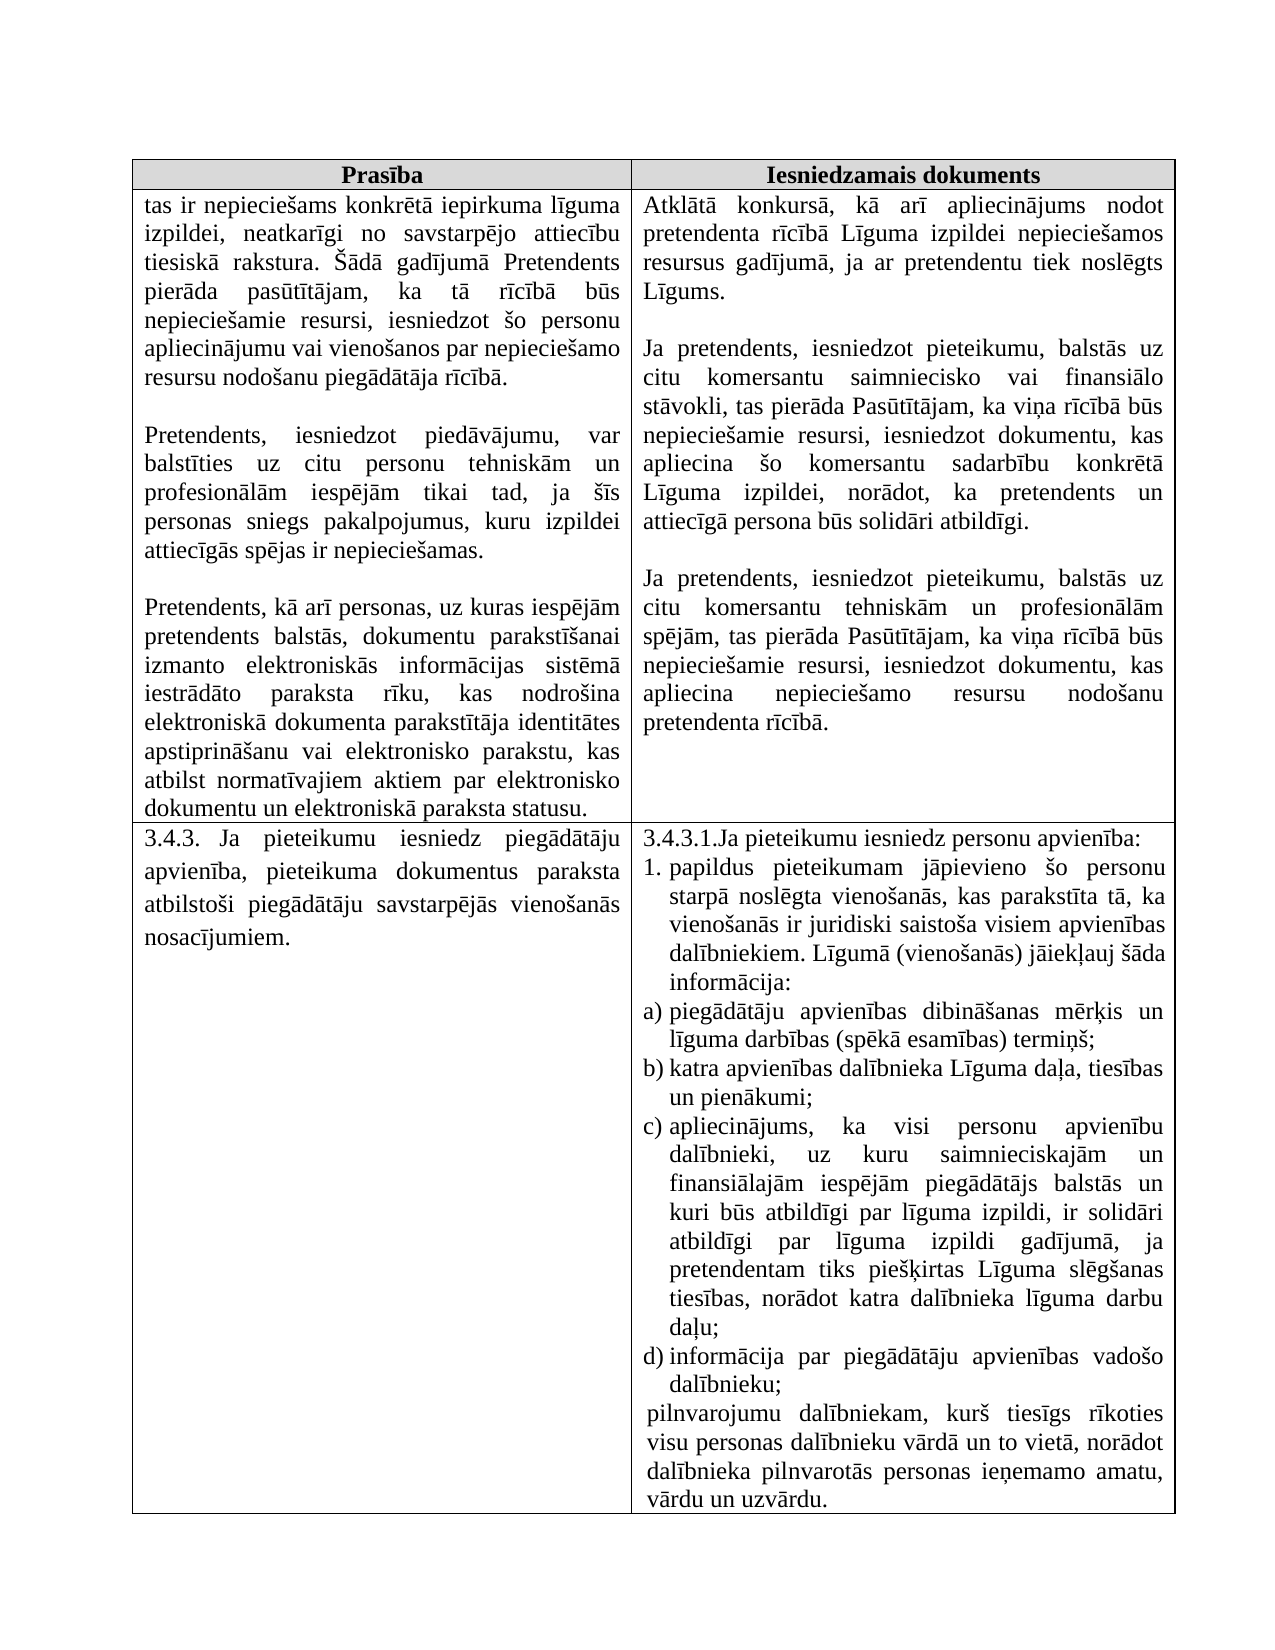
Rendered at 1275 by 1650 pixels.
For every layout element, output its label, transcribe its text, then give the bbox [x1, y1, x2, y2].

table_cell 3.4.3.1.Ja pieteikumu iesniedz personu apvienība: papildus pieteikumam jāpievieno šo personu starpā noslēgta vienošanās, kas parakstīta tā, ka vienošanās ir juridiski saistoša visiem apvienības dalībniekiem. Līgumā (vienošanās) jāiekļauj šāda informācija: piegādātāju apvienības dibināšanas mērķis un līguma darbības (spēkā esamības) termiņš; katra apvienības dalībnieka Līguma daļa, tiesības un pienākumi; apliecinājums, ka visi personu apvienību dalībnieki, uz kuru saimnieciskajām un finansiālajām iespējām piegādātājs balstās un kuri būs atbildīgi par līguma izpildi, ir solidāri atbildīgi par līguma izpildi gadījumā, ja pretendentam tiks piešķirtas Līguma slēgšanas tiesības, norādot katra dalībnieka līguma darbu daļu; informācija par piegādātāju apvienības vadošo dalībnieku; pilnvarojumu dalībniekam, kurš tiesīgs rīkoties visu personas dalībnieku vārdā un to vietā, norādot dalībnieka pilnvarotās personas ieņemamo amatu, vārdu un uzvārdu. [632, 823, 1174, 1513]
table_header Iesniedzamais dokuments [632, 160, 1174, 189]
table_header Prasība [133, 160, 631, 189]
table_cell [133, 190, 631, 822]
table_cell Ja pieteikumu iesniedz piegādātāju apvienība, pieteikuma dokumentus paraksta atbilstoši piegādātāju savstarpējās vienošanās nosacījumiem. [133, 823, 631, 1513]
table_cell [632, 190, 1174, 822]
